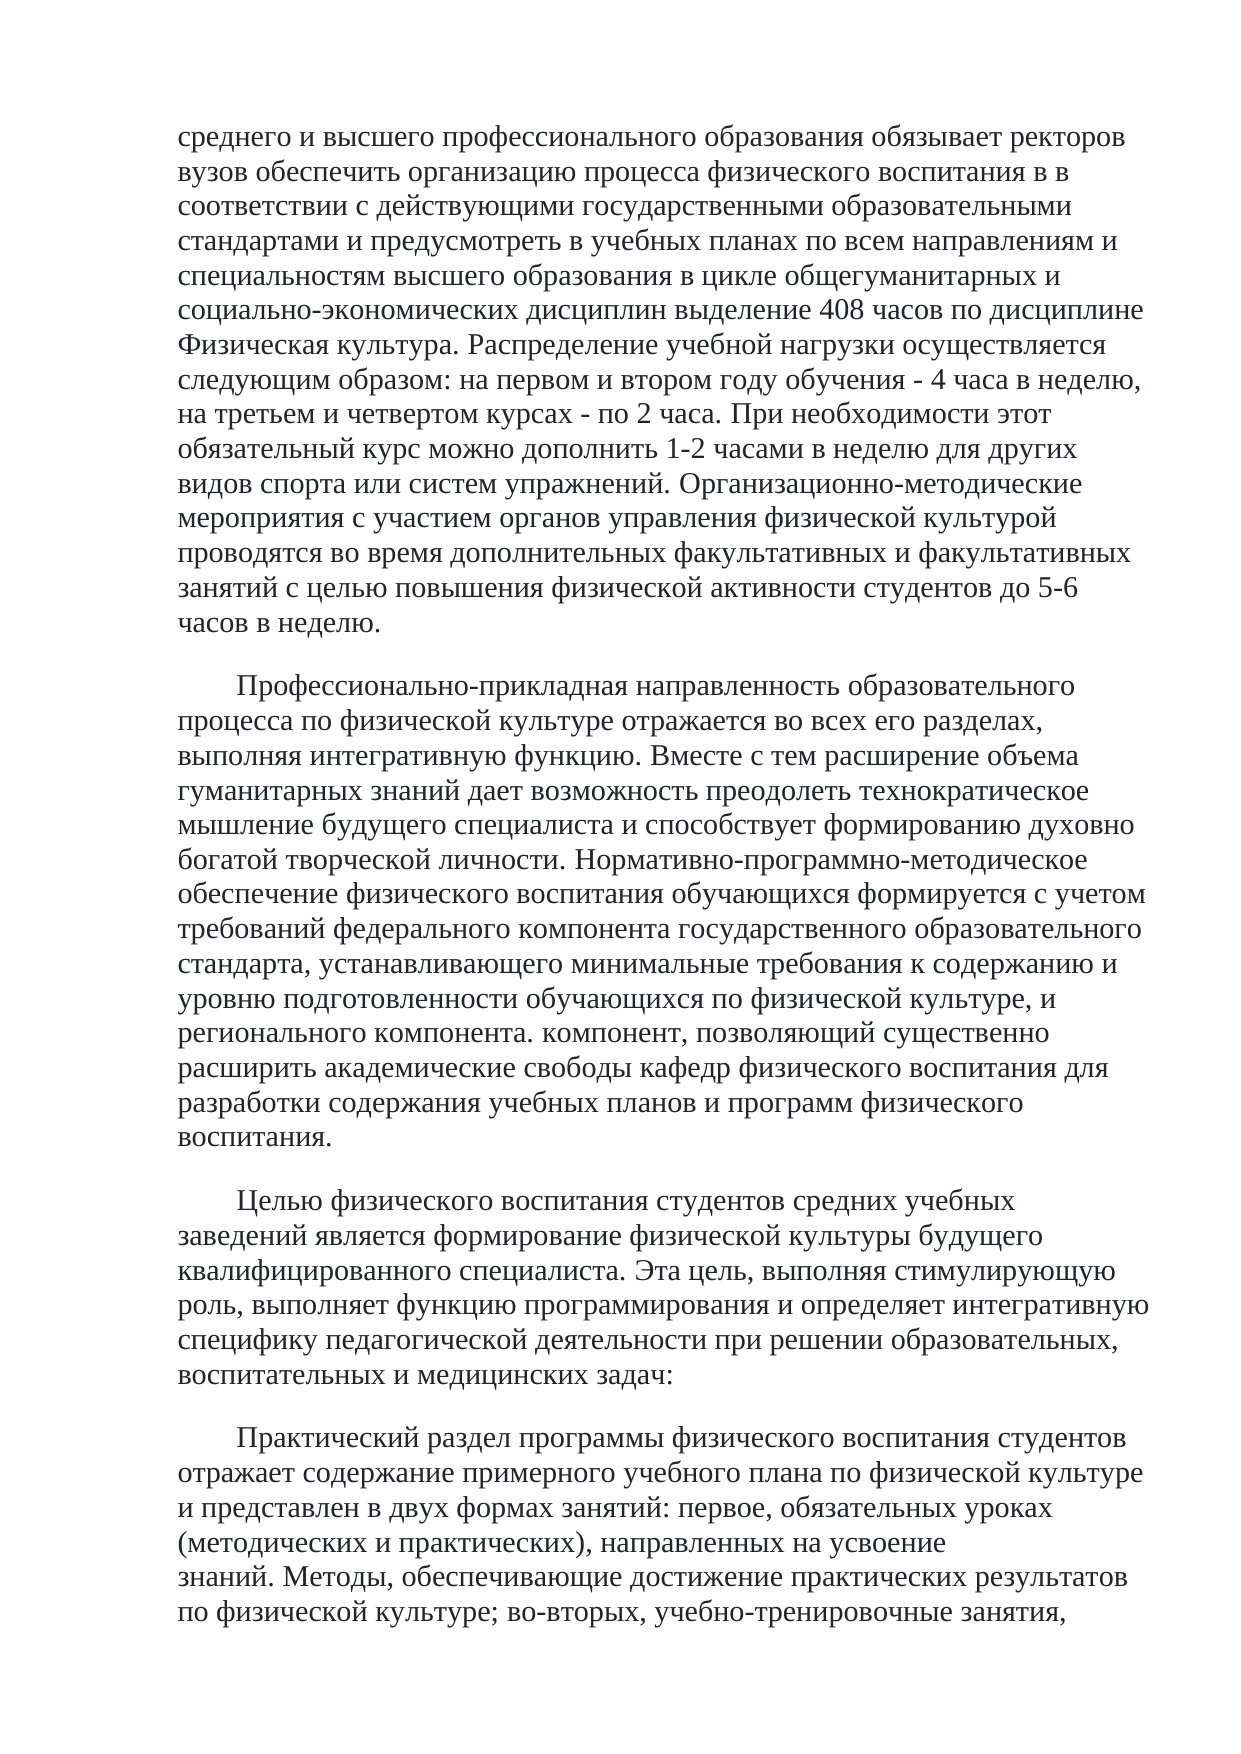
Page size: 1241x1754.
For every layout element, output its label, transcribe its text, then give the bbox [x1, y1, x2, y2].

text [177, 118, 1152, 638]
text Целью физического воспитания студентов средних учебных заведений является формирование физической культуры будущего квалифицированного специалиста. Эта цель, выполняя стимулирующую роль, выполняет функцию программирования и определяет интегративную специфику педагогической деятельности при решении образовательных, воспитательных и медицинских задач: [177, 1182, 1152, 1391]
text Профессионально-прикладная направленность образовательного процесса по физической культуре отражается во всех его разделах, выполняя интегративную функцию. Вместе с тем расширение объема гуманитарных знаний дает возможность преодолеть технократическое мышление будущего специалиста и способствует формированию духовно богатой творческой личности. Нормативно-программно-методическое обеспечение физического воспитания обучающихся формируется с учетом требований федерального компонента государственного образовательного стандарта, устанавливающего минимальные требования к содержанию и уровню подготовленности обучающихся по физической культуре, и регионального компонента. компонент, позволяющий существенно расширить академические свободы кафедр физического воспитания для разработки содержания учебных планов и программ физического воспитания. [177, 668, 1152, 1153]
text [177, 1420, 1152, 1628]
